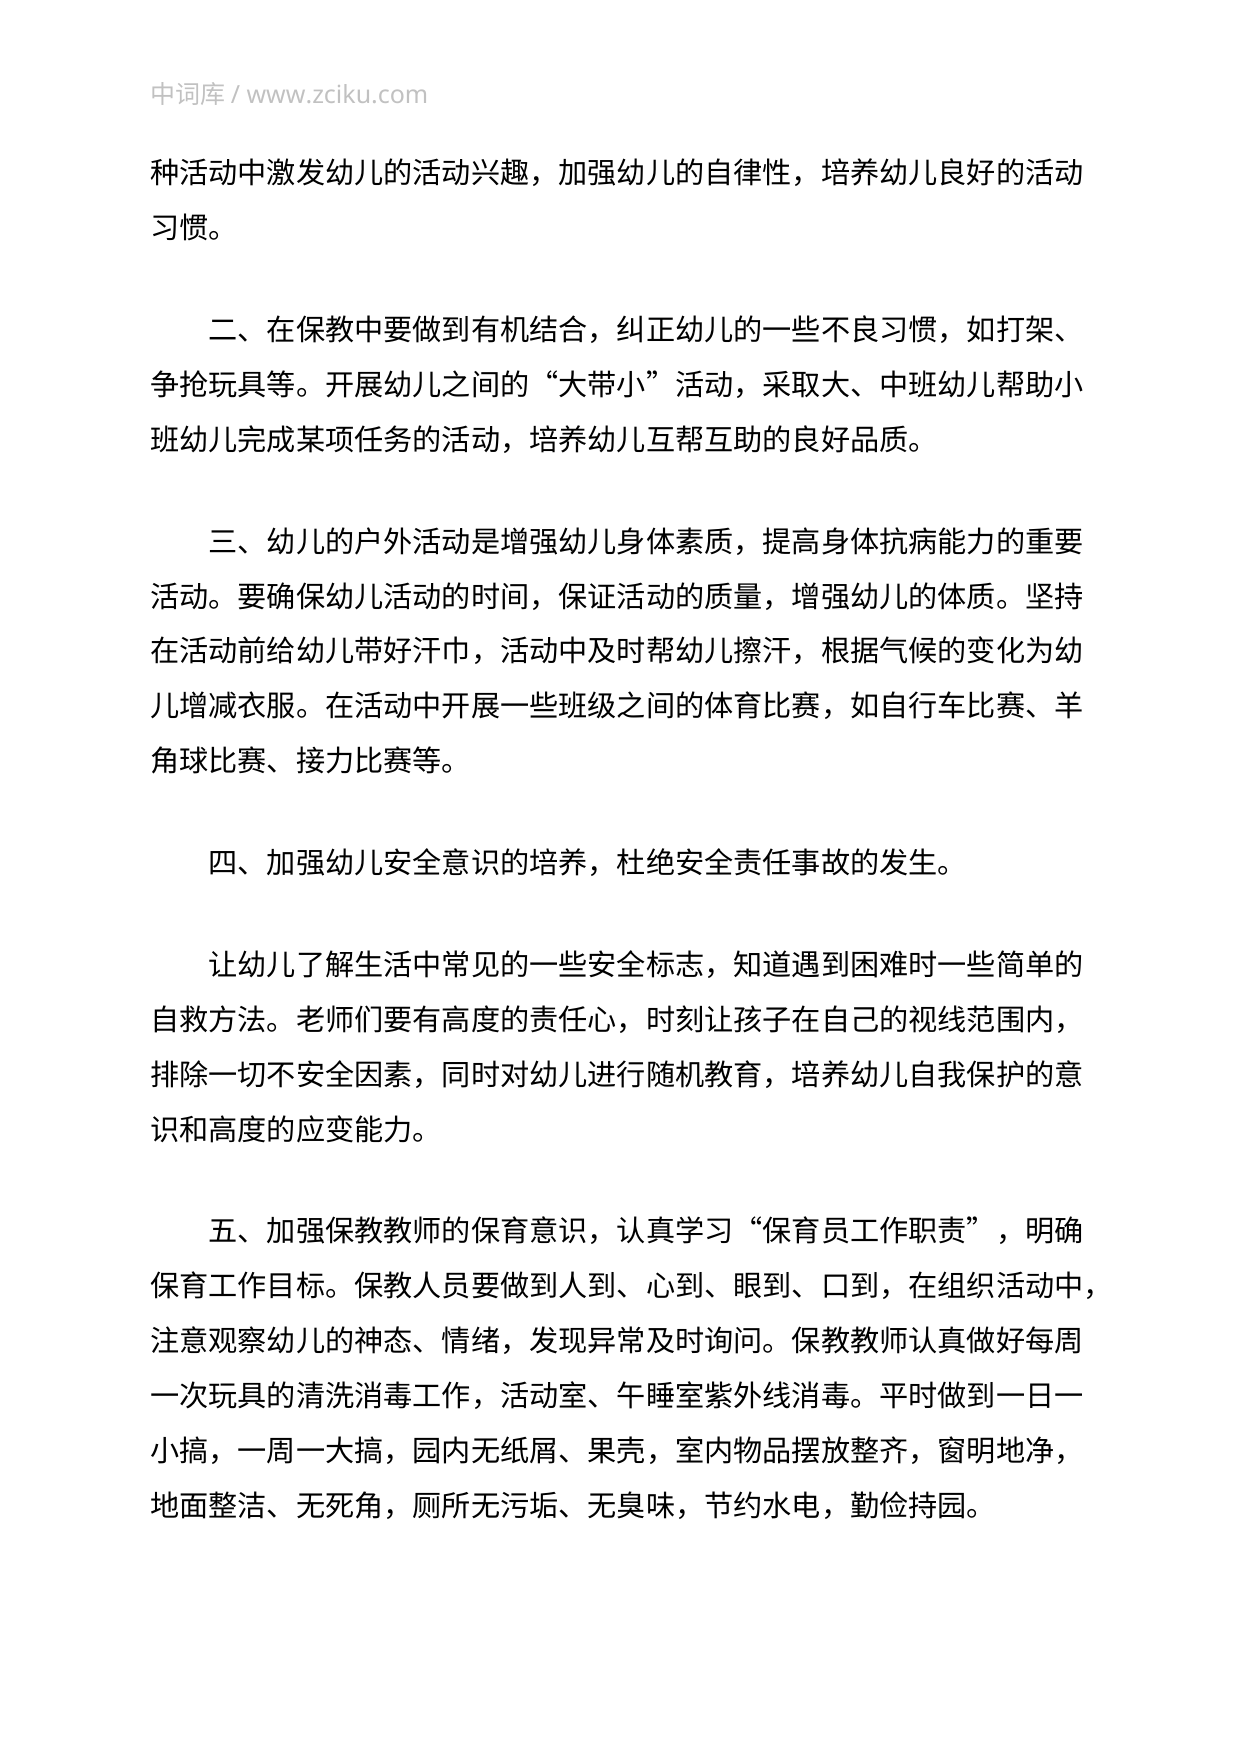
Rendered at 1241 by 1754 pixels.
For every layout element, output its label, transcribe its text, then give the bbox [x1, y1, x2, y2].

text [150, 150, 1090, 247]
text 三、幼儿的户外活动是增强幼儿身体素质，提高身体抗病能力的重要活动。要确保幼儿活动的时间，保证活动的质量，增强幼儿的体质。坚持在活动前给幼儿带好汗巾，活动中及时帮幼儿擦汗，根据气候的变化为幼儿增减衣服。在活动中开展一些班级之间的体育比赛，如自行车比赛、羊角球比赛、接力比赛等。 [150, 518, 1090, 780]
text 五、加强保教教师的保育意识，认真学习“保育员工作职责”，明确保育工作目标。保教人员要做到人到、心到、眼到、口到，在组织活动中，注意观察幼儿的神态、情绪，发现异常及时询问。保教教师认真做好每周一次玩具的清洗消毒工作，活动室、午睡室紫外线消毒。平时做到一日一小搞，一周一大搞，园内无纸屑、果壳，室内物品摆放整齐，窗明地净，地面整洁、无死角，厕所无污垢、无臭味，节约水电，勤俭持园。 [150, 1208, 1090, 1524]
text 二、在保教中要做到有机结合，纠正幼儿的一些不良习惯，如打架、争抢玩具等。开展幼儿之间的“大带小”活动，采取大、中班幼儿帮助小班幼儿完成某项任务的活动，培养幼儿互帮互助的良好品质。 [150, 307, 1090, 459]
text 四、加强幼儿安全意识的培养，杜绝安全责任事故的发生。 [150, 839, 1090, 882]
text 让幼儿了解生活中常见的一些安全标志，知道遇到困难时一些简单的自救方法。老师们要有高度的责任心，时刻让孩子在自己的视线范围内，排除一切不安全因素，同时对幼儿进行随机教育，培养幼儿自我保护的意识和高度的应变能力。 [150, 941, 1090, 1148]
